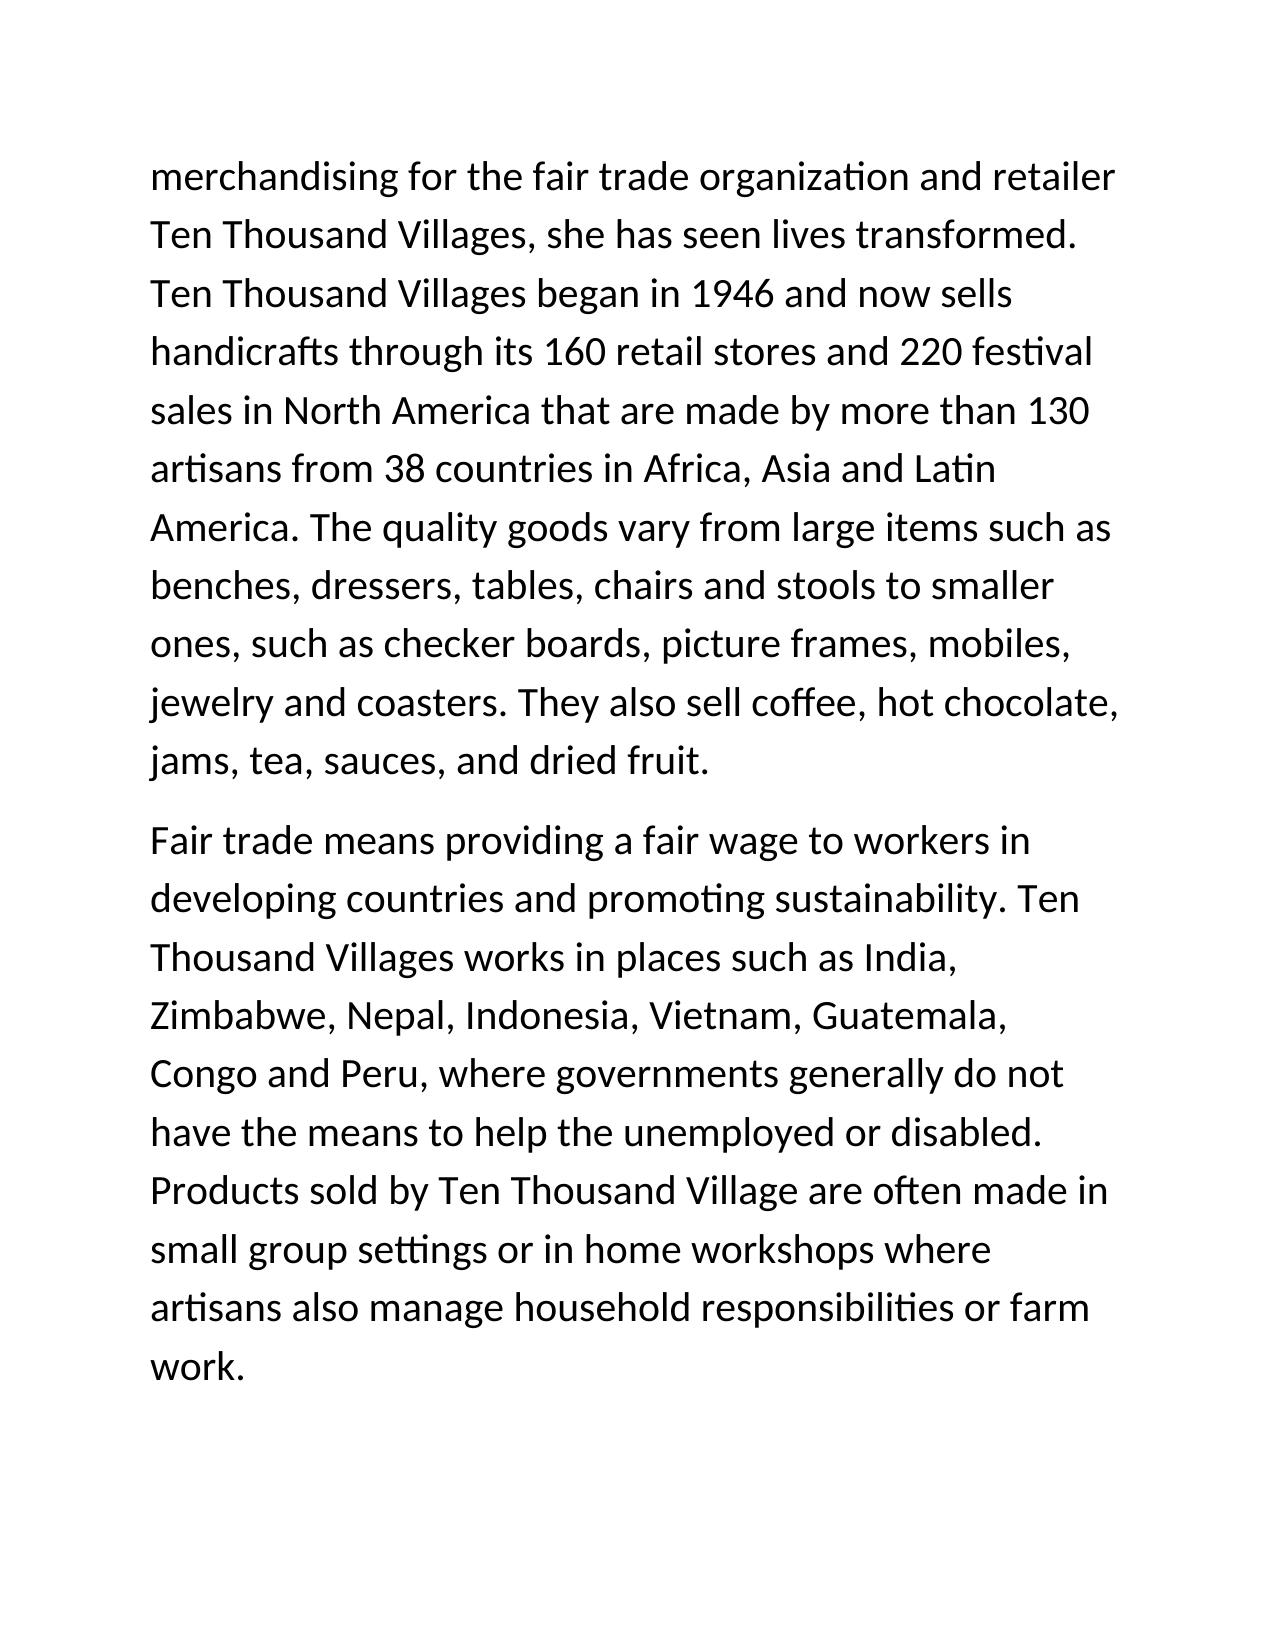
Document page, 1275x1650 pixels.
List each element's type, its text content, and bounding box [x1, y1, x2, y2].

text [150, 150, 1125, 785]
text Fair trade means providing a fair wage to workers in developing countries and promoting sustainability. Ten Thousand Villages works in places such as India, Zimbabwe, Nepal, Indonesia, Vietnam, Guatemala, Congo and Peru, where governments generally do not have the means to help the unemployed or disabled. Products sold by Ten Thousand Village are often made in small group settings or in home workshops where artisans also manage household responsibilities or farm work. [150, 814, 1125, 1390]
